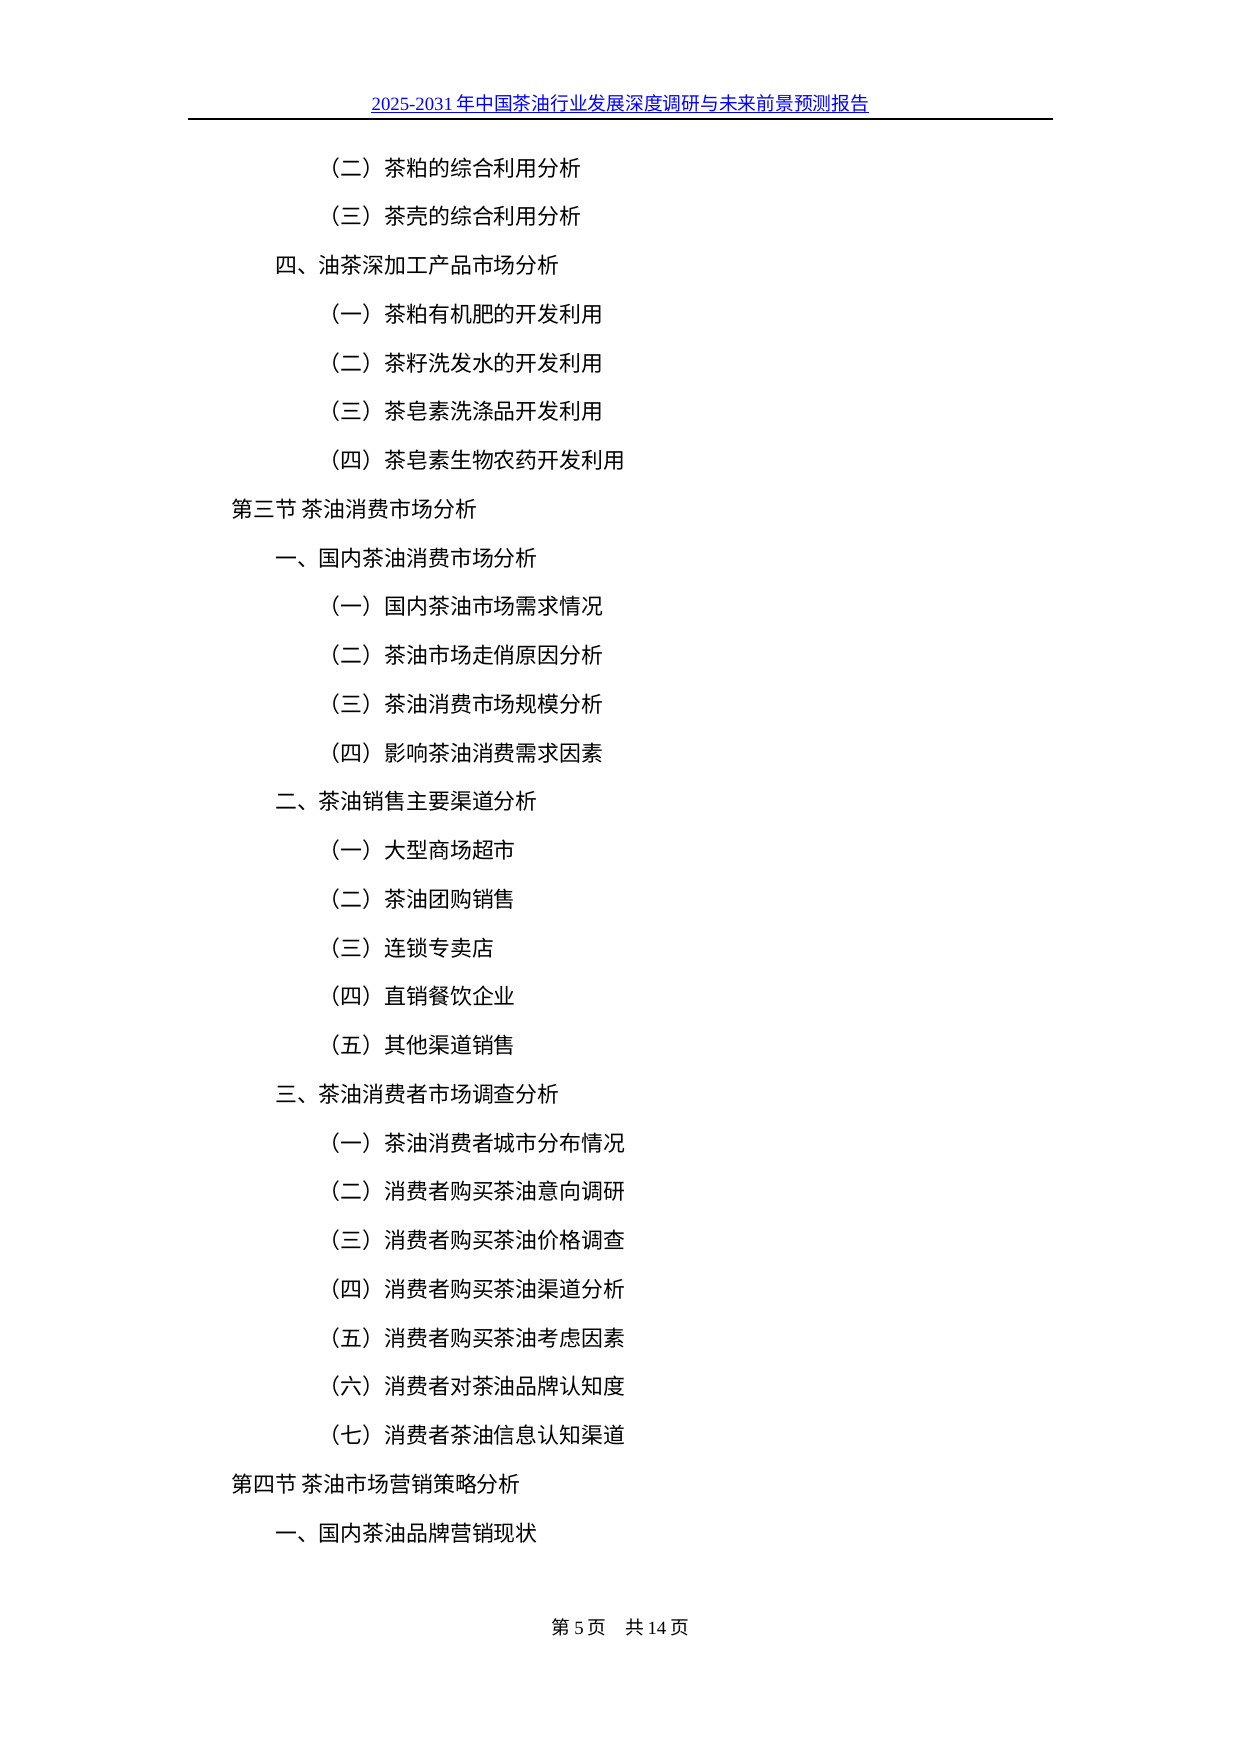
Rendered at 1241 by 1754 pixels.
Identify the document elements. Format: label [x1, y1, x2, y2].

text [187, 150, 1053, 1548]
